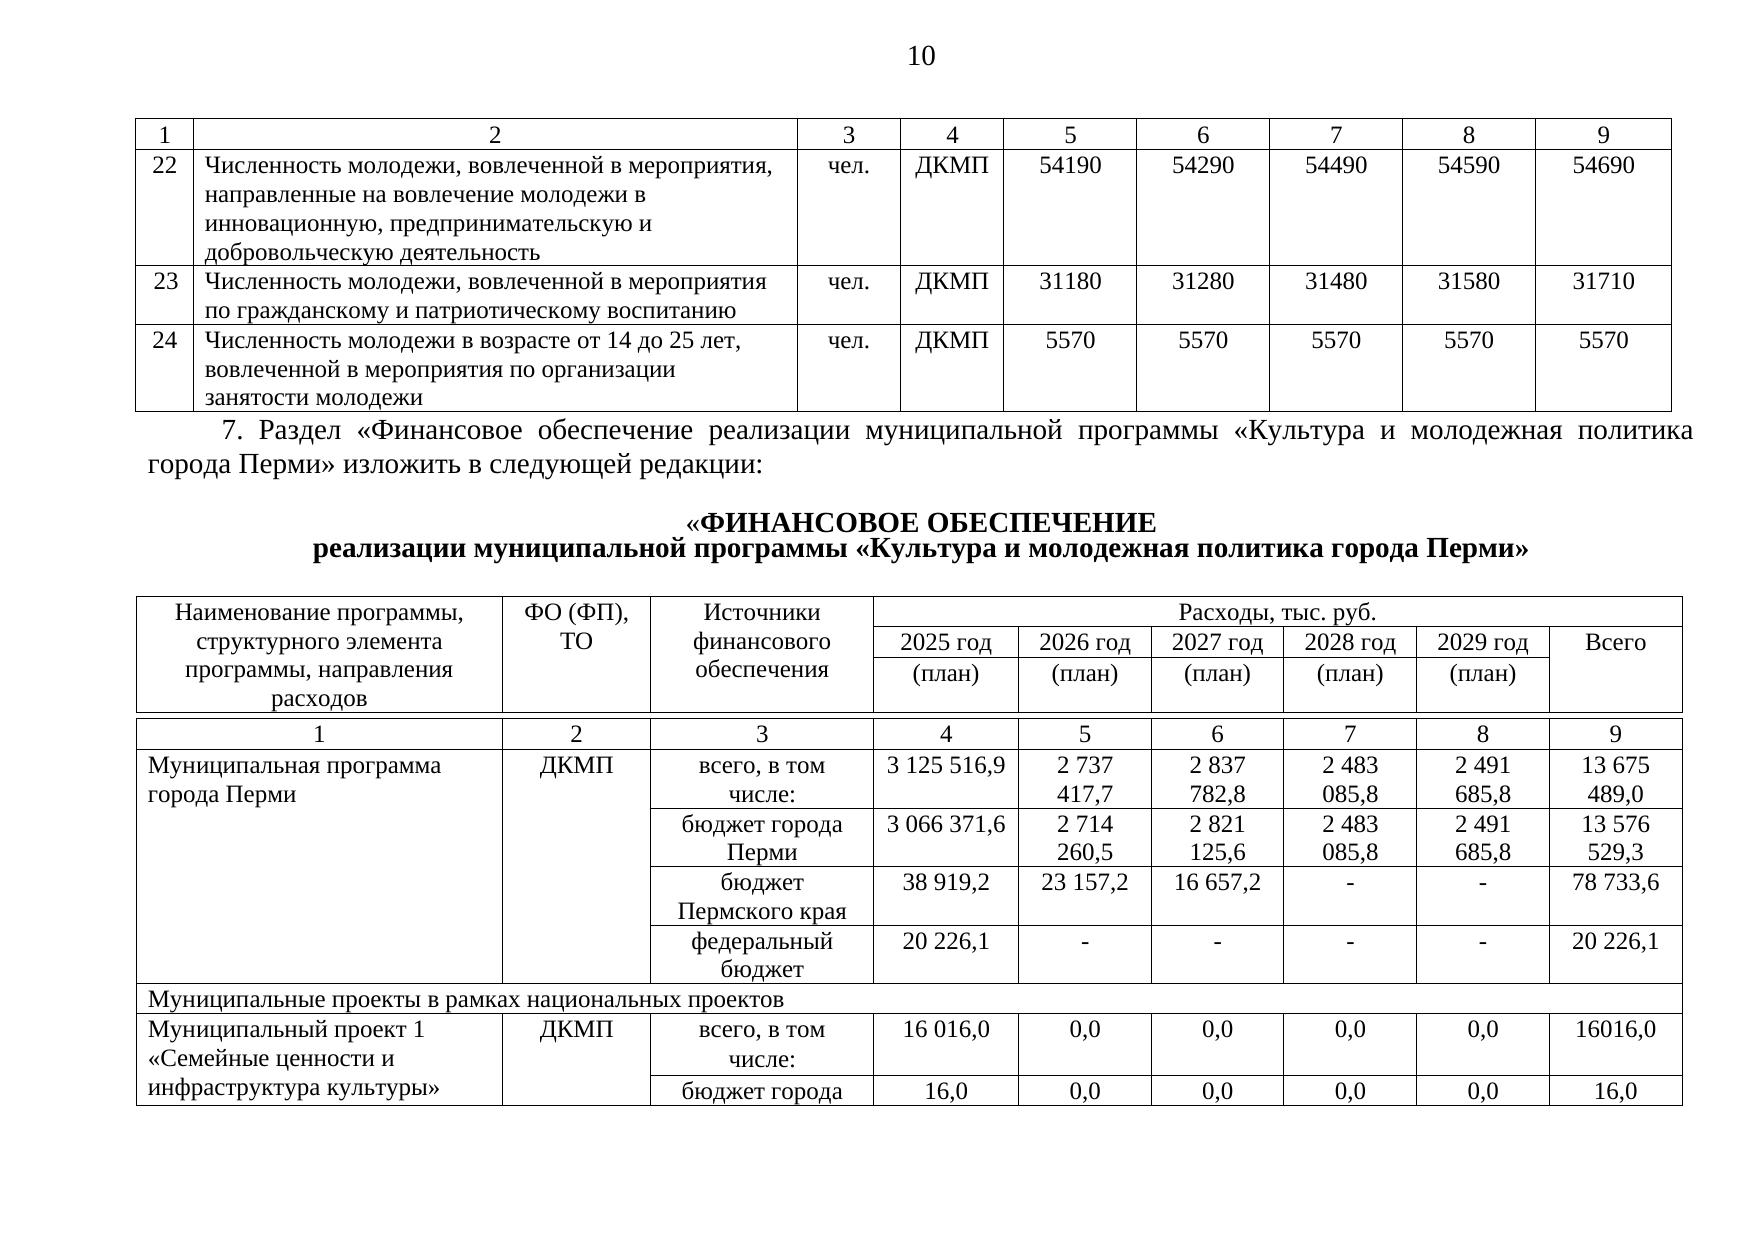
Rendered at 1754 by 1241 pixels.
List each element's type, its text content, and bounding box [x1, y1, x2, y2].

table_cell 31710 [1536, 266, 1671, 324]
table_header 1 [136, 119, 193, 149]
table_header ФО (ФП), ТО [503, 597, 650, 712]
table_cell бюджет Пермского края [651, 867, 873, 925]
table_cell 31180 [1004, 266, 1136, 324]
table_cell 2026 год [1019, 627, 1151, 657]
table_cell 54590 [1403, 150, 1535, 265]
table_cell (план) [874, 658, 1018, 712]
table_cell (план) [1417, 658, 1549, 712]
table_cell 2 491 685,8 [1417, 809, 1549, 866]
table_cell 54490 [1270, 150, 1402, 265]
table_cell 16016,0 [1550, 1014, 1682, 1075]
table_cell Всего [1550, 627, 1682, 712]
table_cell 0,0 [1284, 1076, 1416, 1104]
table_header 8 [1403, 119, 1535, 149]
table_cell 5570 [1270, 325, 1402, 411]
table_cell 2025 год [874, 627, 1018, 657]
table_header 2 [194, 119, 797, 149]
table_cell Муниципальный проект 1 «Семейные ценности и инфраструктура культуры» [137, 1014, 502, 1104]
table_cell 0,0 [1152, 1014, 1283, 1075]
table_cell 13 675 489,0 [1550, 750, 1682, 808]
table_cell (план) [1019, 658, 1151, 712]
table_cell 31580 [1403, 266, 1535, 324]
table_header Наименование программы, структурного элемента программы, направления расходов [137, 597, 502, 712]
table_cell 54290 [1137, 150, 1269, 265]
table_cell всего, в том числе: [651, 750, 873, 808]
table_cell 2 837 782,8 [1152, 750, 1283, 808]
table_cell - [1019, 926, 1151, 983]
table_header 4 [901, 119, 1003, 149]
table_cell 2027 год [1152, 627, 1283, 657]
table_cell бюджет города Перми [651, 809, 873, 866]
table_cell 5570 [1403, 325, 1535, 411]
table_cell ДКМП [503, 750, 650, 983]
table_header Расходы, тыс. руб. [874, 597, 1682, 626]
table_cell 54190 [1004, 150, 1136, 265]
table_cell - [1417, 867, 1549, 925]
table_cell 0,0 [1417, 1014, 1549, 1075]
table_cell 3 066 371,6 [874, 809, 1018, 866]
table_cell ДКМП [901, 325, 1003, 411]
table_cell всего, в том числе: [651, 1014, 873, 1075]
table_cell чел. [798, 150, 900, 265]
table_cell 2 737 417,7 [1019, 750, 1151, 808]
table_cell 16 016,0 [874, 1014, 1018, 1075]
table_cell 16 657,2 [1152, 867, 1283, 925]
table_cell 0,0 [1019, 1014, 1151, 1075]
text 7. Раздел «Финансовое обеспечение реализации муниципальной программы «Культура и молодежная политика города Перми» изложить в следующей редакции: [148, 412, 1695, 479]
table_header 8 [1417, 719, 1549, 749]
table_cell 2028 год [1284, 627, 1416, 657]
table_cell Численность молодежи в возрасте от 14 до 25 лет, вовлеченной в мероприятия по организации занятости молодежи [194, 325, 797, 411]
table_header 2 [503, 719, 650, 749]
table_cell 16,0 [1550, 1076, 1682, 1104]
table_cell 2 491 685,8 [1417, 750, 1549, 808]
table_cell 5570 [1536, 325, 1671, 411]
table_cell ДКМП [503, 1014, 650, 1104]
table_cell 31280 [1137, 266, 1269, 324]
table_header Источники финансового обеспечения [651, 597, 873, 712]
table_cell Численность молодежи, вовлеченной в мероприятия по гражданскому и патриотическому воспитанию [194, 266, 797, 324]
table_cell 2 483 085,8 [1284, 809, 1416, 866]
text «ФИНАНСОВОЕ ОБЕСПЕЧЕНИЕ [148, 513, 1695, 538]
table_cell 5570 [1137, 325, 1269, 411]
table_cell 23 157,2 [1019, 867, 1151, 925]
table_cell 22 [136, 150, 193, 265]
table_cell бюджет города Перми [651, 1076, 873, 1104]
table_header 6 [1137, 119, 1269, 149]
table_header 5 [1004, 119, 1136, 149]
table_cell 0,0 [1152, 1076, 1283, 1104]
table_cell 2 821 125,6 [1152, 809, 1283, 866]
table_header 9 [1536, 119, 1671, 149]
table_cell Численность молодежи, вовлеченной в мероприятия, направленные на вовлечение молодежи в инновационную, предпринимательскую и добровольческую деятельность [194, 150, 797, 265]
table_cell Муниципальные проекты в рамках национальных проектов [137, 984, 1682, 1013]
table_cell ДКМП [901, 266, 1003, 324]
table_header 4 [874, 719, 1018, 749]
table_header 6 [1152, 719, 1283, 749]
table_cell 5570 [1004, 325, 1136, 411]
table_header 7 [1284, 719, 1416, 749]
table_cell 78 733,6 [1550, 867, 1682, 925]
table_cell 16,0 [874, 1076, 1018, 1104]
table_header 3 [798, 119, 900, 149]
table_cell 20 226,1 [874, 926, 1018, 983]
text реализации муниципальной программы «Культура и молодежная политика города Перми» [148, 538, 1695, 562]
table_cell 2 483 085,8 [1284, 750, 1416, 808]
table_cell 23 [136, 266, 193, 324]
table_header 7 [1270, 119, 1402, 149]
table_cell 13 576 529,3 [1550, 809, 1682, 866]
table_header 5 [1019, 719, 1151, 749]
table_cell ДКМП [901, 150, 1003, 265]
table_cell - [1152, 926, 1283, 983]
table_cell 54690 [1536, 150, 1671, 265]
table_cell Муниципальная программа города Перми [137, 750, 502, 983]
table_cell 3 125 516,9 [874, 750, 1018, 808]
table_cell 31480 [1270, 266, 1402, 324]
table_cell (план) [1284, 658, 1416, 712]
table_cell - [1284, 867, 1416, 925]
table_cell 0,0 [1417, 1076, 1549, 1104]
table_cell (план) [1152, 658, 1283, 712]
table_cell - [1417, 926, 1549, 983]
table_header 1 [137, 719, 502, 749]
table_cell 2 714 260,5 [1019, 809, 1151, 866]
table_cell 0,0 [1284, 1014, 1416, 1075]
table_header 3 [651, 719, 873, 749]
table_cell 2029 год [1417, 627, 1549, 657]
table_cell чел. [798, 266, 900, 324]
table_cell 0,0 [1019, 1076, 1151, 1104]
table_cell чел. [798, 325, 900, 411]
table_cell 20 226,1 [1550, 926, 1682, 983]
table_cell - [1284, 926, 1416, 983]
table_cell 24 [136, 325, 193, 411]
table_header 9 [1550, 719, 1682, 749]
table_cell федеральный бюджет [651, 926, 873, 983]
table_cell 38 919,2 [874, 867, 1018, 925]
